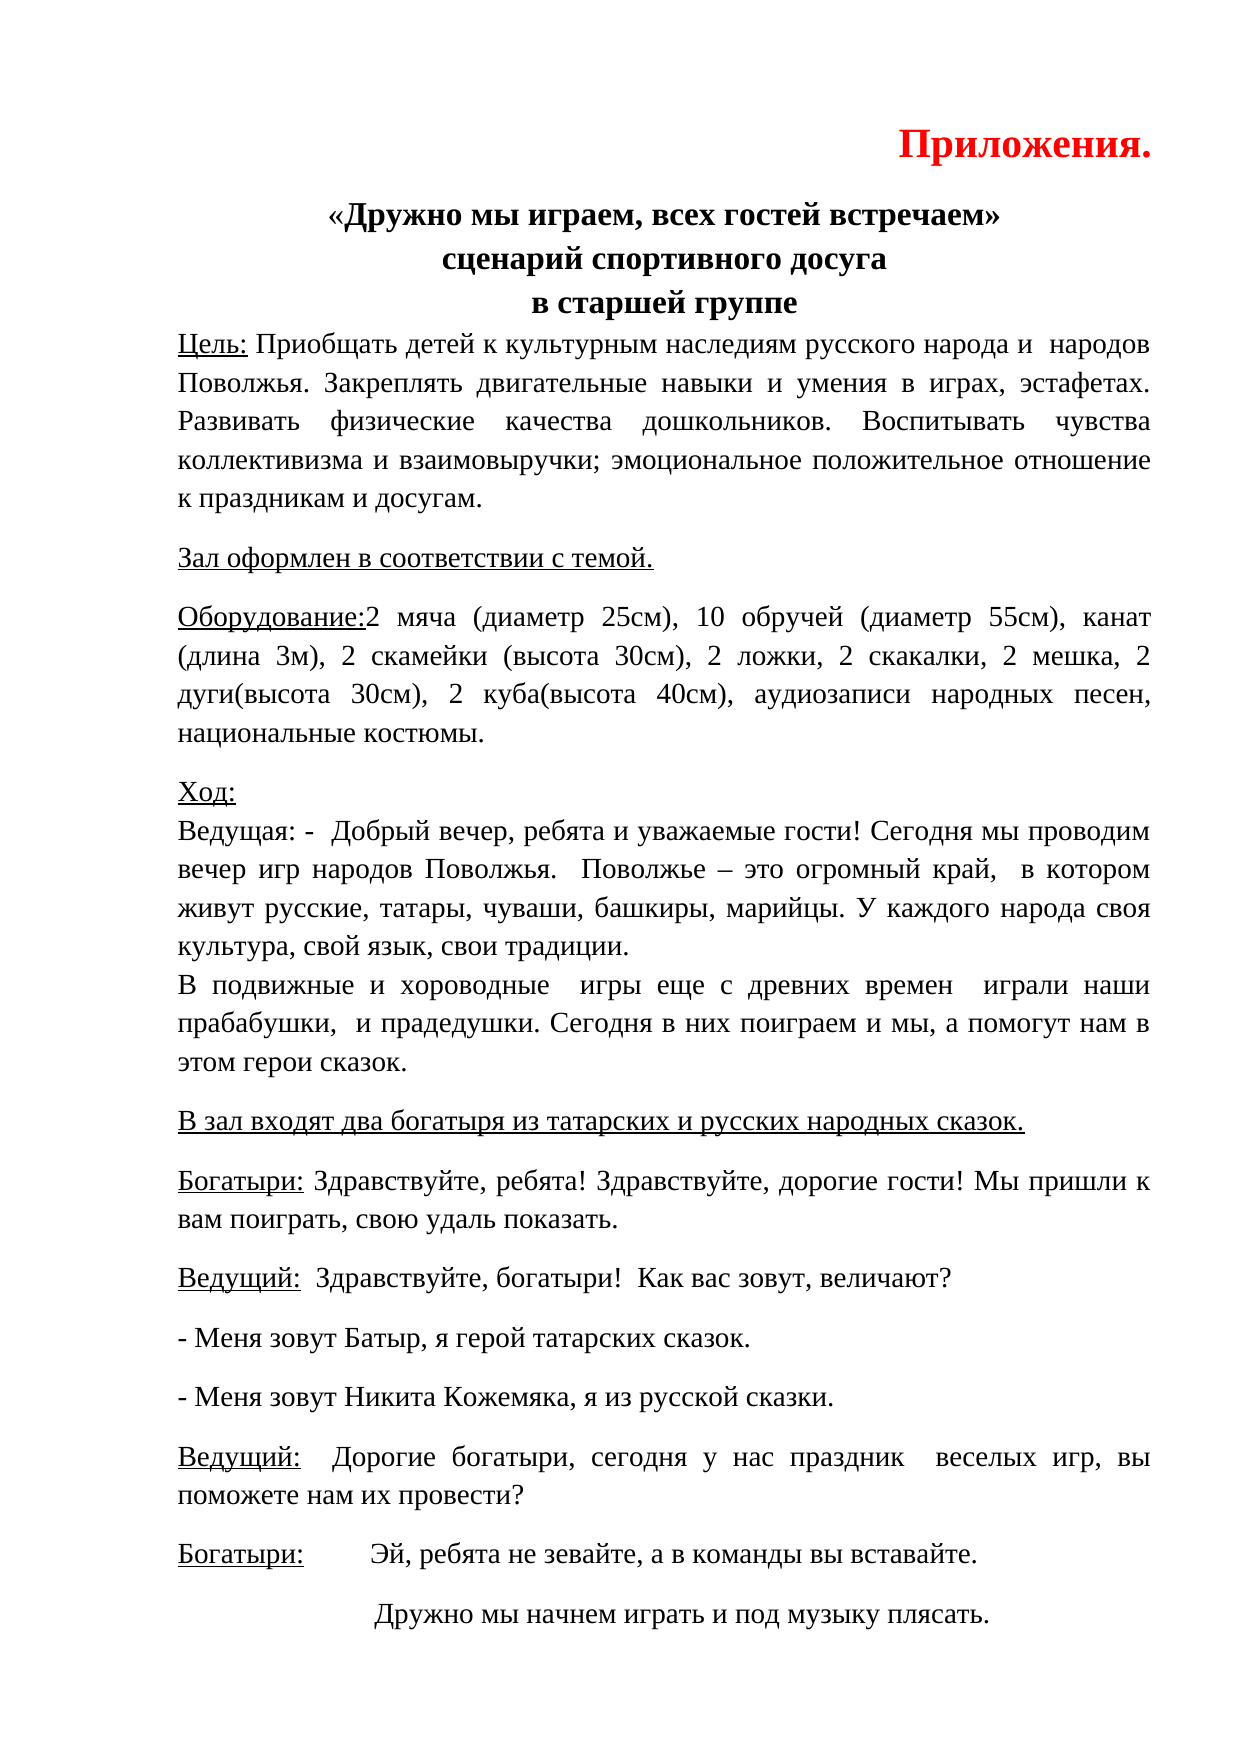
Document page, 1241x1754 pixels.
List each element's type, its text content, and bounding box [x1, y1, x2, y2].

text Цель: Приобщать детей к культурным наследиям русского народа и народов Поволжья. Закреплять двигательные навыки и умения в играх, эстафетах. Развивать физические качества дошкольников. Воспитывать чувства коллективизма и взаимовыручки; эмоциональное положительное отношение к праздникам и досугам. [177, 326, 1152, 514]
text Приложения. [177, 118, 1152, 166]
text - Меня зовут Никита Кожемяка, я из русской сказки. [177, 1379, 1152, 1413]
text Ведущая: - Добрый вечер, ребята и уважаемые гости! Сегодня мы проводим вечер игр народов Поволжья. Поволжье – это огромный край, в котором живут русские, татары, чуваши, башкиры, марийцы. У каждого народа своя культура, свой язык, свои традиции. [177, 813, 1152, 962]
text В подвижные и хороводные игры еще с древних времен играли наши прабабушки, и прадедушки. Сегодня в них поиграем и мы, а помогут нам в этом герои сказок. [177, 967, 1152, 1077]
text Богатыри: Здравствуйте, ребята! Здравствуйте, дорогие гости! Мы пришли к вам поиграть, свою удаль показать. [177, 1163, 1152, 1235]
text «Дружно мы играем, всех гостей встречаем» [177, 194, 1152, 232]
text Ход: [177, 774, 1152, 808]
text Оборудование:2 мяча (диаметр 25см), 10 обручей (диаметр 55см), канат (длина 3м), 2 скамейки (высота 30см), 2 ложки, 2 скакалки, 2 мешка, 2 дуги(высота 30см), 2 куба(высота 40см), аудиозаписи народных песен, национальные костюмы. [177, 599, 1152, 748]
text сценарий спортивного досуга [177, 238, 1152, 276]
text Богатыри: Эй, ребята не зевайте, а в команды вы вставайте. [177, 1537, 1152, 1570]
text Зал оформлен в соответствии с темой. [177, 540, 1152, 573]
text Ведущий: Дорогие богатыри, сегодня у нас праздник веселых игр, вы поможете нам их провести? [177, 1439, 1152, 1511]
text Дружно мы начнем играть и под музыку плясать. [177, 1596, 1152, 1629]
text Ведущий: Здравствуйте, богатыри! Как вас зовут, величают? [177, 1261, 1152, 1294]
text - Меня зовут Батыр, я герой татарских сказок. [177, 1320, 1152, 1353]
text В зал входят два богатыря из татарских и русских народных сказок. [177, 1103, 1152, 1137]
text в старшей группе [177, 282, 1152, 321]
